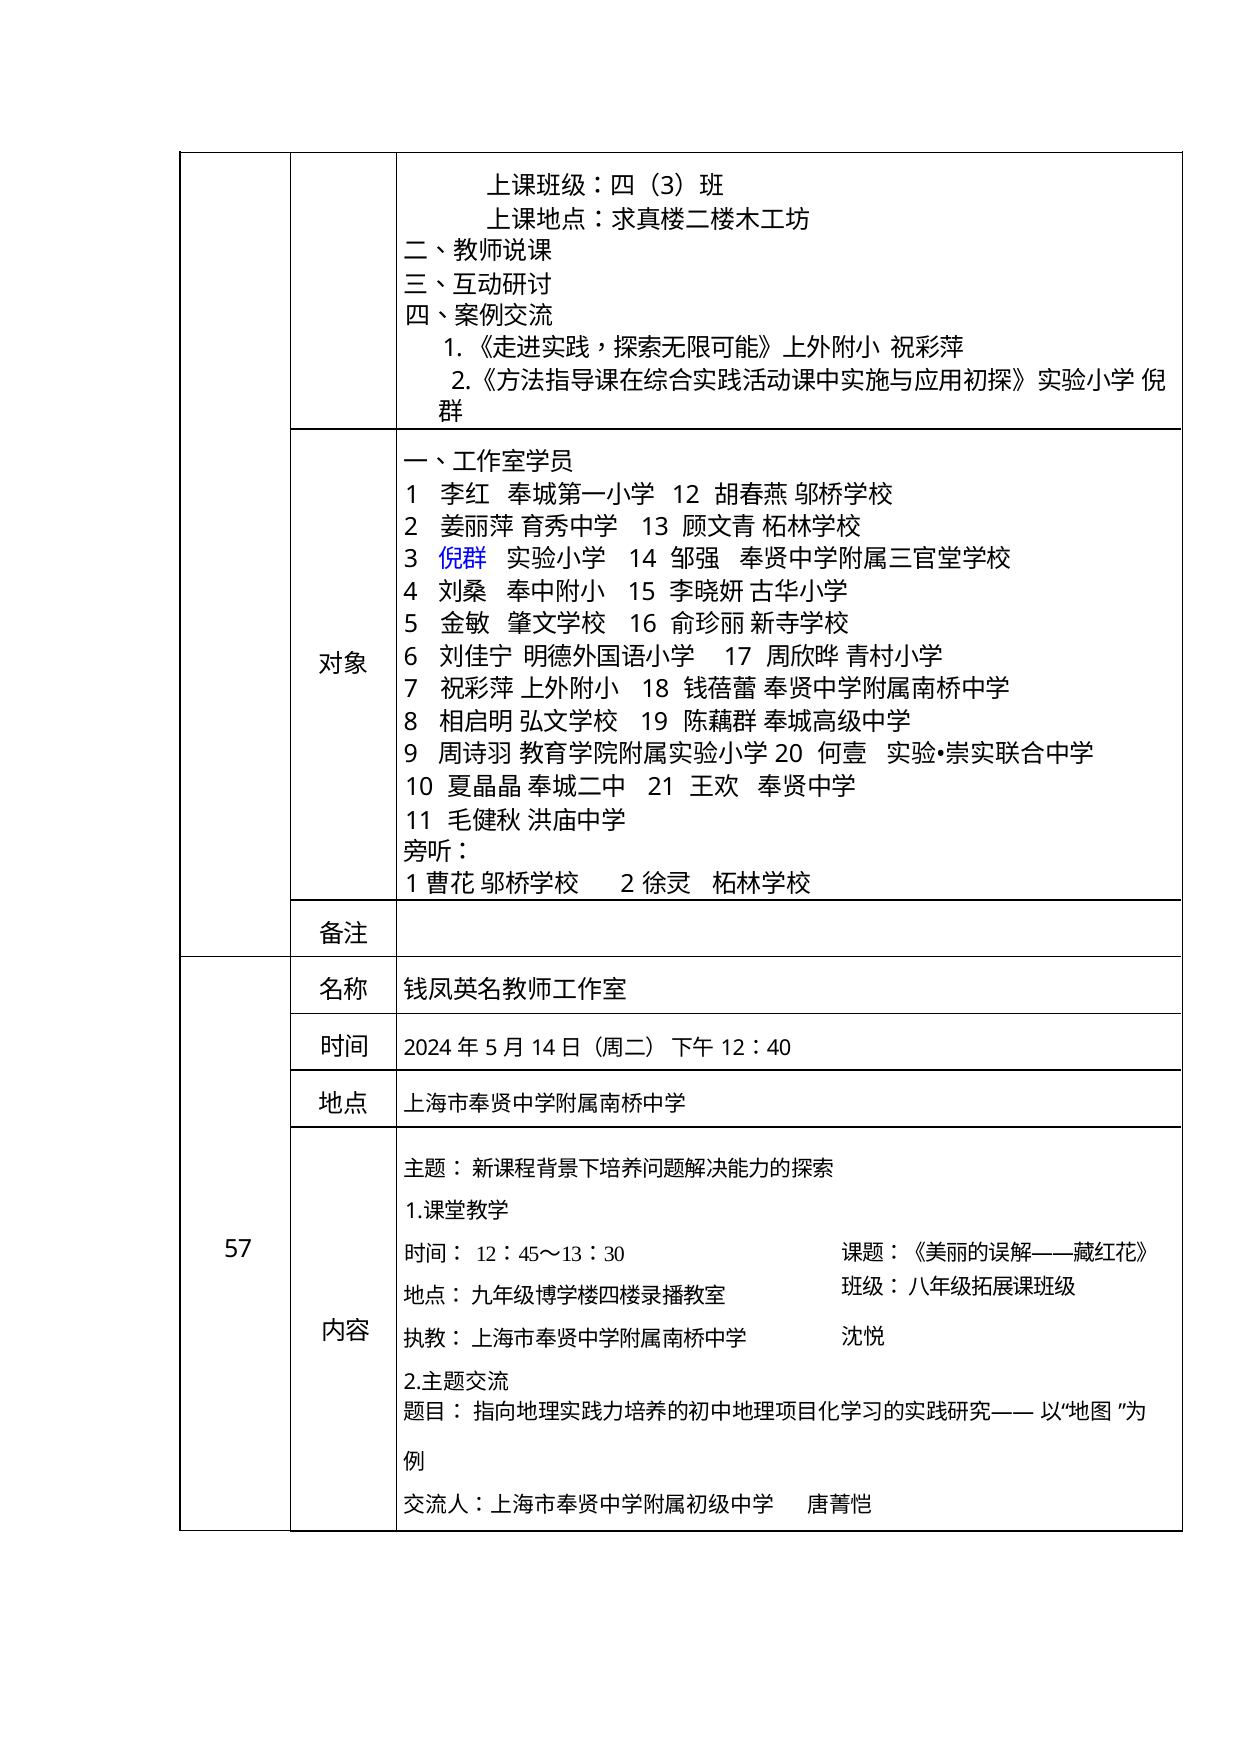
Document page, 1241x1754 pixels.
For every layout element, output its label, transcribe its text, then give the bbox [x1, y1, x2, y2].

table_cell 题目： 指向地理实践力培养的初中地理项目化学习的实践研究—— 以“地图 ”为 例 交流人：上海市奉贤中学附属初级中学 唐菁恺 [397, 1395, 1182, 1530]
table_cell 对象 [291, 430, 396, 899]
table_cell 课题：《美丽的误解——藏红花》 班级： 八年级拓展课班级 沈悦 [797, 1184, 1182, 1395]
table_cell 1.课堂教学 时间： 12：45～13：30 地点： 九年级博学楼四楼录播教室 执教： 上海市奉贤中学附属南桥中学 2.主题交流 [397, 1184, 797, 1395]
table_cell 名称 [291, 957, 396, 1012]
table_cell 时间 [291, 1014, 396, 1069]
table_cell 钱凤英名教师工作室 [397, 956, 1182, 1012]
table_header [291, 153, 396, 428]
table_cell [397, 899, 1182, 956]
table_cell 一、工作室学员 1 李红 奉城第一小学 12 胡春燕 邬桥学校 2 姜丽萍 育秀中学 13 顾文青 柘林学校 3 倪群 实验小学 14 邹强 奉贤中学附属三官堂学校 4 刘桑 奉中附小 15 李晓妍 古华小学 5 金敏 肇文学校 16 俞珍丽 新寺学校 6 刘佳宁 明德外国语小学 17 周欣晔 青村小学 7 祝彩萍 上外附小 18 钱蓓蕾 奉贤中学附属南桥中学 8 相启明 弘文学校 19 陈藕群 奉城高级中学 9 周诗羽 教育学院附属实验小学 20 何壹 实验•崇实联合中学 10 夏晶晶 奉城二中 21 王欢 奉贤中学 11 毛健秋 洪庙中学 旁听： 1 曹花 邬桥学校 2 徐灵 柘林学校 [397, 428, 1182, 899]
table_header 上课班级：四（3）班 上课地点：求真楼二楼木工坊 二、教师说课 三、互动研讨 四、案例交流 1. 《走进实践，探索无限可能》上外附小 祝彩萍 2.《方法指导课在综合实践活动课中实施与应用初探》实验小学 倪 群 [397, 153, 1182, 428]
table_cell 57 [181, 957, 290, 1530]
table_cell 主题： 新课程背景下培养问题解决能力的探索 [397, 1126, 1182, 1184]
table_header [181, 153, 290, 956]
table_cell 2024 年 5 月 14 日（周二） 下午 12：40 [397, 1013, 1182, 1069]
table_cell 内容 [291, 1128, 396, 1530]
table_cell 上海市奉贤中学附属南桥中学 [397, 1069, 1182, 1126]
table_cell 地点 [291, 1071, 396, 1126]
table_cell 备注 [291, 901, 396, 956]
